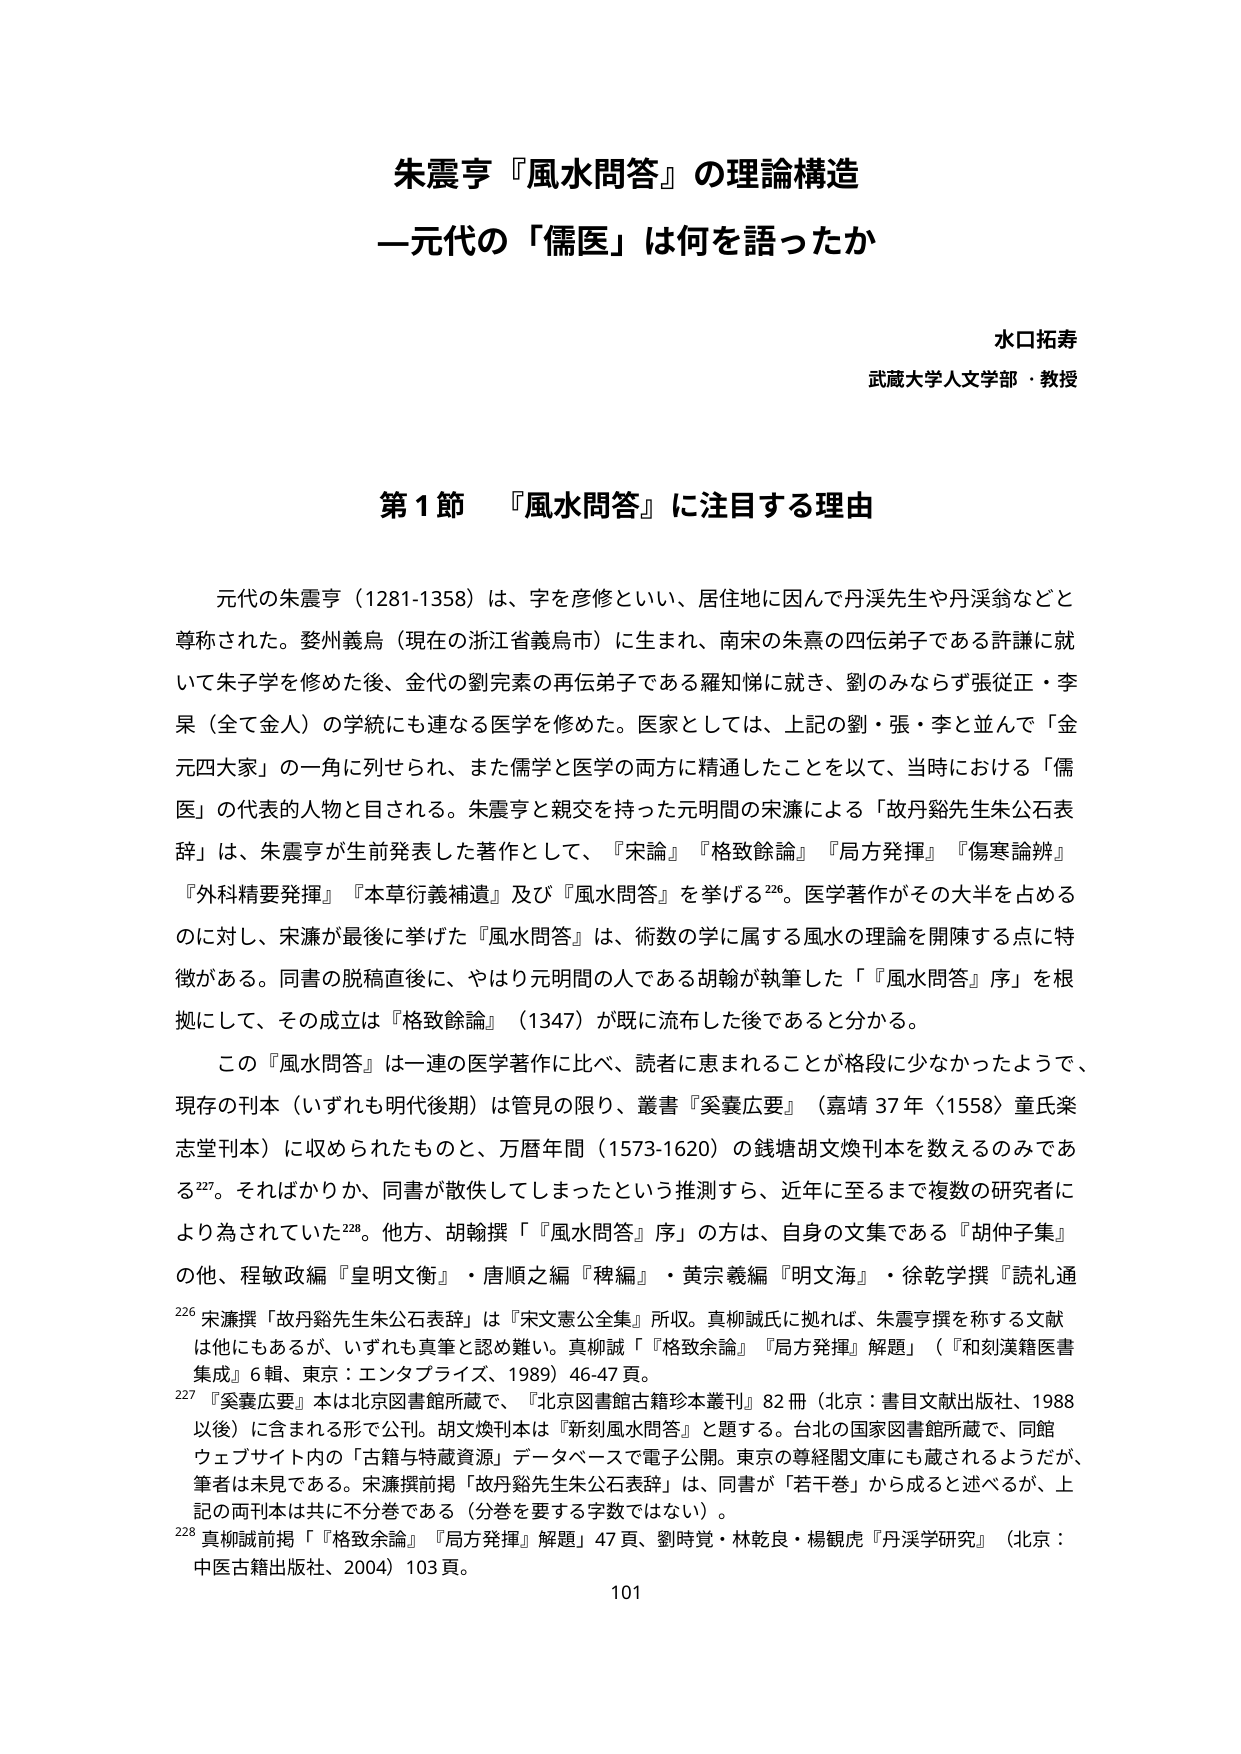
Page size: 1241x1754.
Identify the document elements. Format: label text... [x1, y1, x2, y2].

text 第1節 『風水問答』に注目する理由 [175, 483, 1078, 525]
text 朱震亨『風水問答』の理論構造 [175, 148, 1078, 196]
text 武蔵大学人文学部 ㆍ教授 [175, 365, 1078, 392]
text 水口拓寿 [175, 323, 1078, 353]
text ―元代の「儒医」は何を語ったか [175, 215, 1078, 264]
text 元代の朱震亨（1281-1358）は、字を彦修といい、居住地に因んで丹渓先生や丹渓翁などと尊称された。婺州義烏（現在の浙江省義烏市）に生まれ、南宋の朱熹の四伝弟子である許謙に就いて朱子学を修めた後、金代の劉完素の再伝弟子である羅知悌に就き、劉のみならず張従正・李杲（全て金人）の学統にも連なる医学を修めた。医家としては、上記の劉・張・李と並んで「金元四大家」の一角に列せられ、また儒学と医学の両方に精通したことを以て、当時における「儒医」の代表的人物と目される。朱震亨と親交を持った元明間の宋濂による「故丹谿先生朱公石表辞」は、朱震亨が生前発表した著作として、『宋論』『格致餘論』『局方発揮』『傷寒論辨』『外科精要発揮』『本草衍義補遺』及び『風水問答』を挙げる。医学著作がその大半を占めるのに対し、宋濂が最後に挙げた『風水問答』は、術数の学に属する風水の理論を開陳する点に特徴がある。同書の脱稿直後に、やはり元明間の人である胡翰が執筆した「『風水問答』序」を根拠にして、その成立は『格致餘論』（1347）が既に流布した後であると分かる。 [175, 582, 1078, 1035]
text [175, 1047, 1078, 1289]
